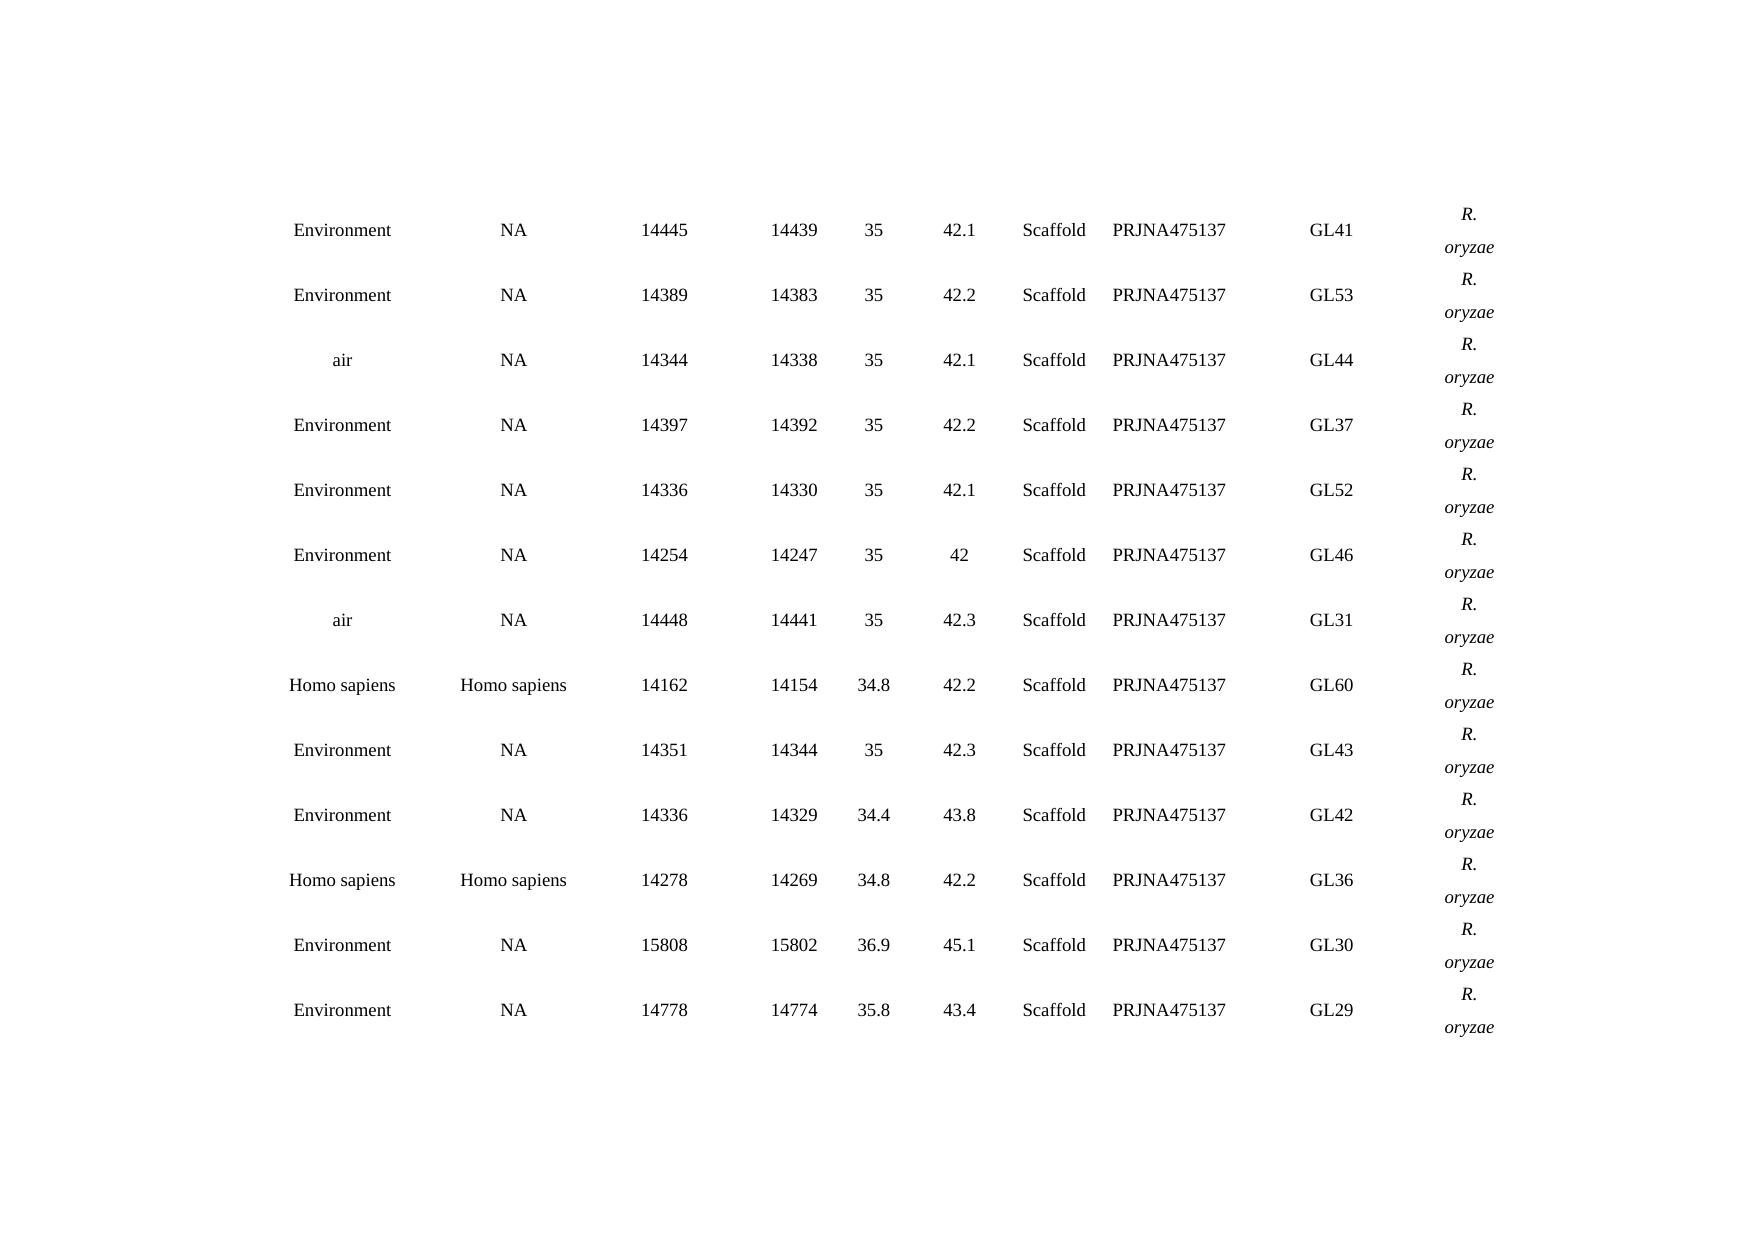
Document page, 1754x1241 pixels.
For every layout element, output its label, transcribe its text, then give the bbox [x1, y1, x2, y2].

table_cell Scaffold [1010, 393, 1098, 458]
table_cell 14338 [750, 328, 839, 393]
table_cell 15802 [750, 913, 839, 978]
table_cell Homo sapiens [236, 848, 449, 913]
table_cell 14397 [579, 393, 750, 458]
table_cell 42.2 [910, 393, 1010, 458]
table_cell R. oryzae [1423, 588, 1518, 653]
table_cell NA [449, 523, 579, 588]
table_cell PRJNA475137 [1099, 978, 1240, 1043]
table_cell NA [449, 263, 579, 328]
table_cell 14445 [579, 198, 750, 263]
table_cell GL37 [1240, 393, 1423, 458]
table_cell Environment [236, 783, 449, 848]
table_cell NA [449, 783, 579, 848]
table_cell R. oryzae [1423, 718, 1518, 783]
table_cell GL44 [1240, 328, 1423, 393]
table_cell Scaffold [1010, 653, 1098, 718]
table_cell Homo sapiens [449, 653, 579, 718]
table_cell Scaffold [1010, 718, 1098, 783]
table_cell 34.8 [839, 848, 909, 913]
table_cell 14330 [750, 458, 839, 523]
table_cell 14383 [750, 263, 839, 328]
table_cell 42.2 [910, 848, 1010, 913]
table_cell 35 [839, 523, 909, 588]
table_cell 43.4 [910, 978, 1010, 1043]
table_cell PRJNA475137 [1099, 783, 1240, 848]
table_cell PRJNA475137 [1099, 913, 1240, 978]
table_cell 42.1 [910, 198, 1010, 263]
table_cell Scaffold [1010, 913, 1098, 978]
table_cell 14278 [579, 848, 750, 913]
table_cell 14344 [750, 718, 839, 783]
table_cell R. oryzae [1423, 328, 1518, 393]
table_cell Environment [236, 978, 449, 1043]
table_cell NA [449, 718, 579, 783]
table_cell Environment [236, 393, 449, 458]
table_cell NA [449, 458, 579, 523]
table_cell Homo sapiens [449, 848, 579, 913]
table_cell R. oryzae [1423, 978, 1518, 1043]
table_cell 14269 [750, 848, 839, 913]
table_cell GL53 [1240, 263, 1423, 328]
table_cell 14254 [579, 523, 750, 588]
table_cell 42 [910, 523, 1010, 588]
table_cell 14336 [579, 783, 750, 848]
table_cell 35 [839, 588, 909, 653]
table_cell Environment [236, 718, 449, 783]
table_cell NA [449, 328, 579, 393]
table_cell 14392 [750, 393, 839, 458]
table_cell 42.1 [910, 458, 1010, 523]
table_cell Scaffold [1010, 263, 1098, 328]
table_cell GL42 [1240, 783, 1423, 848]
table_cell R. oryzae [1423, 198, 1518, 263]
table_cell 14247 [750, 523, 839, 588]
table_cell R. oryzae [1423, 783, 1518, 848]
table_cell R. oryzae [1423, 458, 1518, 523]
table_cell 14778 [579, 978, 750, 1043]
table_cell Environment [236, 198, 449, 263]
table_cell PRJNA475137 [1099, 458, 1240, 523]
table_cell PRJNA475137 [1099, 328, 1240, 393]
table_cell PRJNA475137 [1099, 588, 1240, 653]
table_cell 35 [839, 393, 909, 458]
table_cell 34.4 [839, 783, 909, 848]
table_cell PRJNA475137 [1099, 393, 1240, 458]
table_cell 35 [839, 263, 909, 328]
table_cell NA [449, 588, 579, 653]
table_cell Scaffold [1010, 523, 1098, 588]
table_cell 14774 [750, 978, 839, 1043]
table_cell 35 [839, 718, 909, 783]
table_cell Scaffold [1010, 783, 1098, 848]
table_cell GL31 [1240, 588, 1423, 653]
table_cell NA [449, 978, 579, 1043]
table_cell GL60 [1240, 653, 1423, 718]
table_cell GL43 [1240, 718, 1423, 783]
table_cell 14351 [579, 718, 750, 783]
table_cell 14448 [579, 588, 750, 653]
table_cell GL41 [1240, 198, 1423, 263]
table_cell Scaffold [1010, 848, 1098, 913]
table_cell air [236, 588, 449, 653]
table_cell 14344 [579, 328, 750, 393]
table_cell Environment [236, 458, 449, 523]
table_cell PRJNA475137 [1099, 848, 1240, 913]
table_cell PRJNA475137 [1099, 653, 1240, 718]
table_cell PRJNA475137 [1099, 198, 1240, 263]
table_cell 14154 [750, 653, 839, 718]
table_cell R. oryzae [1423, 393, 1518, 458]
table_cell 45.1 [910, 913, 1010, 978]
table_cell R. oryzae [1423, 263, 1518, 328]
table_cell PRJNA475137 [1099, 718, 1240, 783]
table_cell 14329 [750, 783, 839, 848]
table_cell R. oryzae [1423, 653, 1518, 718]
table_cell GL52 [1240, 458, 1423, 523]
table_cell Environment [236, 913, 449, 978]
table_cell R. oryzae [1423, 523, 1518, 588]
table_cell PRJNA475137 [1099, 263, 1240, 328]
table_cell GL29 [1240, 978, 1423, 1043]
table_cell Scaffold [1010, 588, 1098, 653]
table_cell R. oryzae [1423, 913, 1518, 978]
table_cell 42.2 [910, 653, 1010, 718]
table_cell air [236, 328, 449, 393]
table_cell 42.3 [910, 718, 1010, 783]
table_cell 36.9 [839, 913, 909, 978]
table_cell NA [449, 393, 579, 458]
table_cell 35.8 [839, 978, 909, 1043]
table_cell Scaffold [1010, 978, 1098, 1043]
table_cell NA [449, 913, 579, 978]
table_cell Scaffold [1010, 198, 1098, 263]
table_cell PRJNA475137 [1099, 523, 1240, 588]
table_cell GL30 [1240, 913, 1423, 978]
table_cell 14439 [750, 198, 839, 263]
table_cell NA [449, 198, 579, 263]
table_cell 42.1 [910, 328, 1010, 393]
table_cell 34.8 [839, 653, 909, 718]
table_cell 42.3 [910, 588, 1010, 653]
table_cell 35 [839, 458, 909, 523]
table_cell Homo sapiens [236, 653, 449, 718]
table_cell 35 [839, 198, 909, 263]
table_cell 15808 [579, 913, 750, 978]
table_cell GL46 [1240, 523, 1423, 588]
table_cell 14162 [579, 653, 750, 718]
table_cell 42.2 [910, 263, 1010, 328]
table_cell 35 [839, 328, 909, 393]
table_cell 14389 [579, 263, 750, 328]
table_cell 43.8 [910, 783, 1010, 848]
table_cell Scaffold [1010, 328, 1098, 393]
table_cell GL36 [1240, 848, 1423, 913]
table_cell R. oryzae [1423, 848, 1518, 913]
table_cell 14336 [579, 458, 750, 523]
table_cell Environment [236, 263, 449, 328]
table_cell Scaffold [1010, 458, 1098, 523]
table_cell 14441 [750, 588, 839, 653]
table_cell Environment [236, 523, 449, 588]
